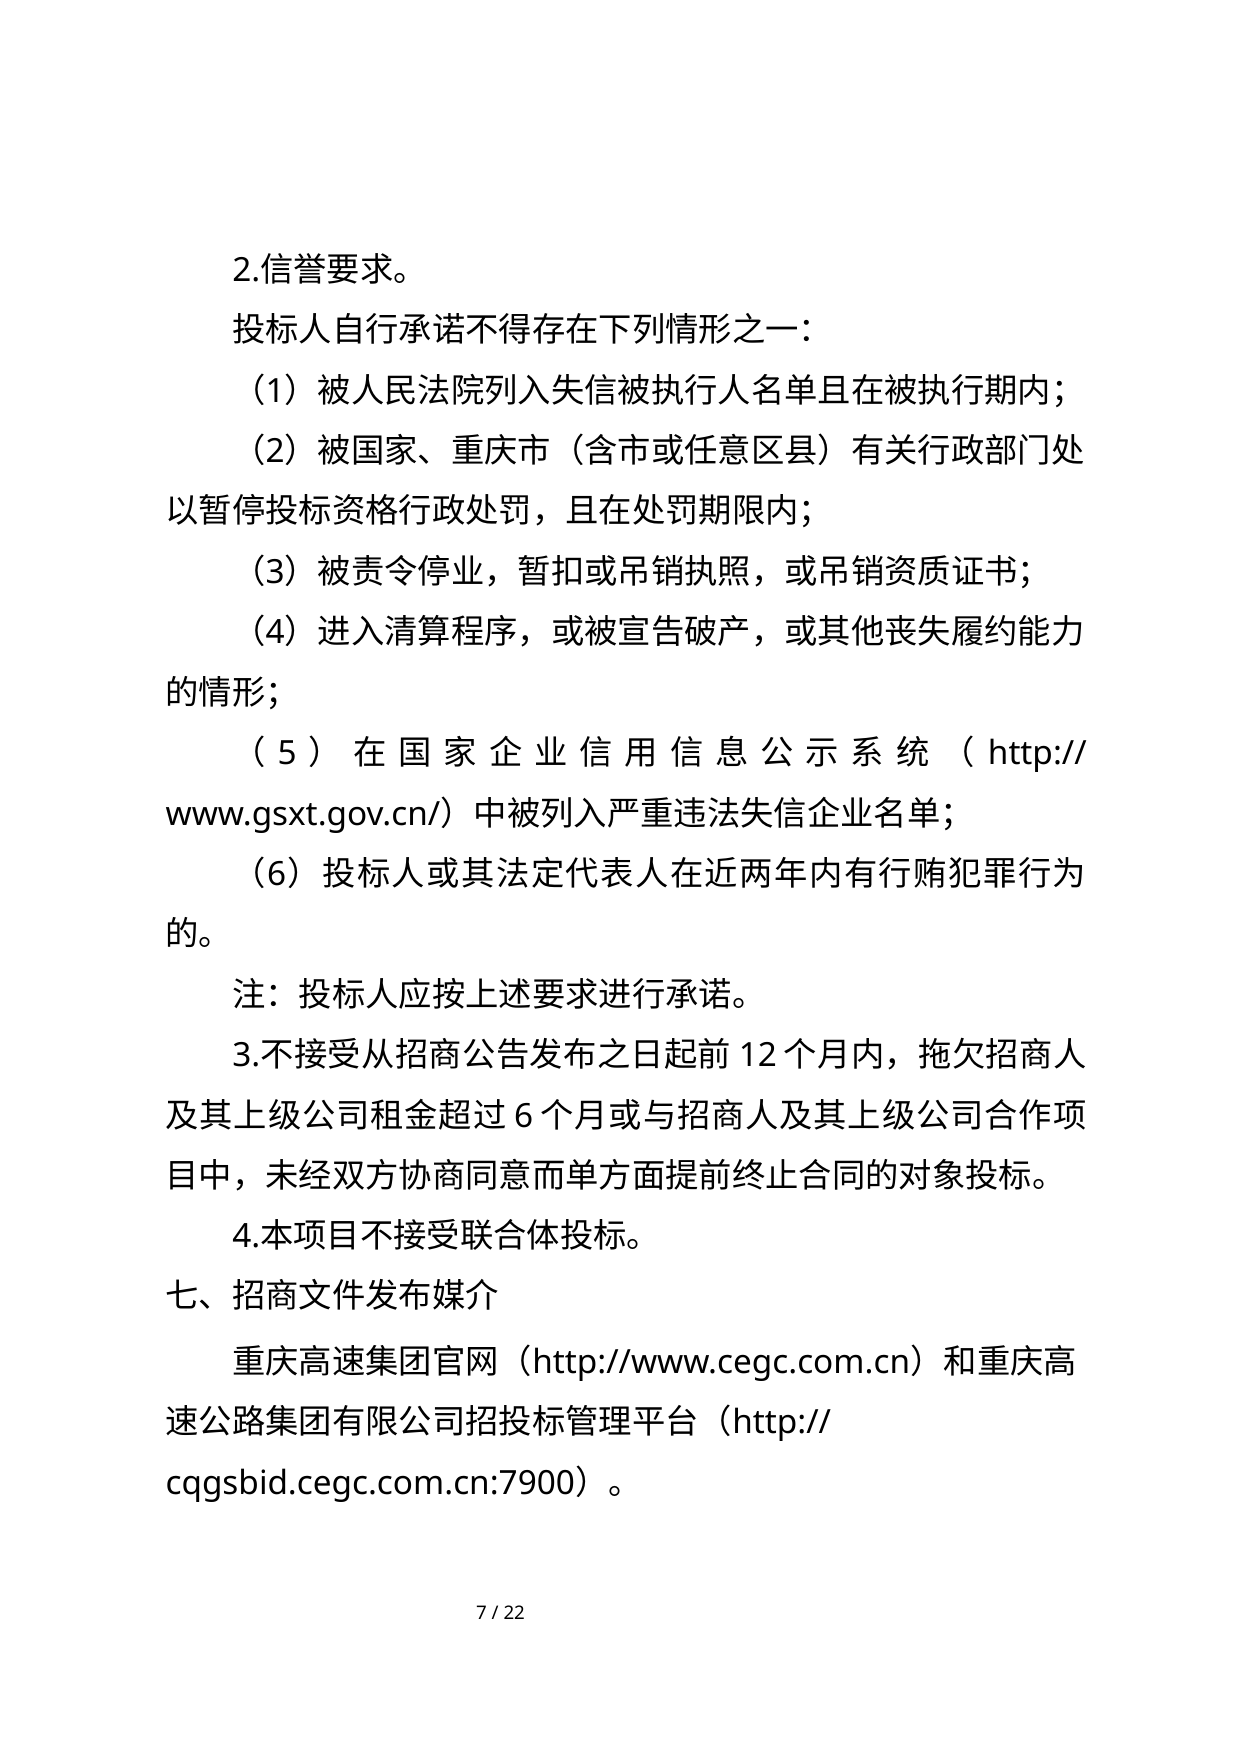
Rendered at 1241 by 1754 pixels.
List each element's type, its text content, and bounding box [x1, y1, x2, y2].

text 投标人自行承诺不得存在下列情形之一： [165, 293, 1087, 354]
text （2）被国家、重庆市（含市或任意区县）有关行政部门处以暂停投标资格行政处罚，且在处罚期限内； [165, 414, 1087, 535]
text 七、招商文件发布媒介 [165, 1260, 1087, 1325]
text 3.不接受从招商公告发布之日起前12个月内，拖欠招商人及其上级公司租金超过6个月或与招商人及其上级公司合作项目中，未经双方协商同意而单方面提前终止合同的对象投标。 [165, 1018, 1087, 1199]
text （1）被人民法院列入失信被执行人名单且在被执行期内； [165, 354, 1087, 414]
text 4.本项目不接受联合体投标。 [165, 1199, 1087, 1260]
text （3）被责令停业，暂扣或吊销执照，或吊销资质证书； [165, 535, 1087, 595]
text （6）投标人或其法定代表人在近两年内有行贿犯罪行为的。 [165, 837, 1087, 958]
text 注：投标人应按上述要求进行承诺。 [165, 958, 1087, 1018]
text 重庆高速集团官网（http://www.cegc.com.cn）和重庆高速公路集团有限公司招投标管理平台（http://cqgsbid.cegc.com.cn:7900）。 [165, 1325, 1087, 1506]
text 2.信誉要求。 [165, 233, 1087, 293]
text （4）进入清算程序，或被宣告破产，或其他丧失履约能力的情形； [165, 595, 1087, 716]
text （5）在国家企业信用信息公示系统（http://www.gsxt.gov.cn/）中被列入严重违法失信企业名单； [165, 716, 1087, 837]
